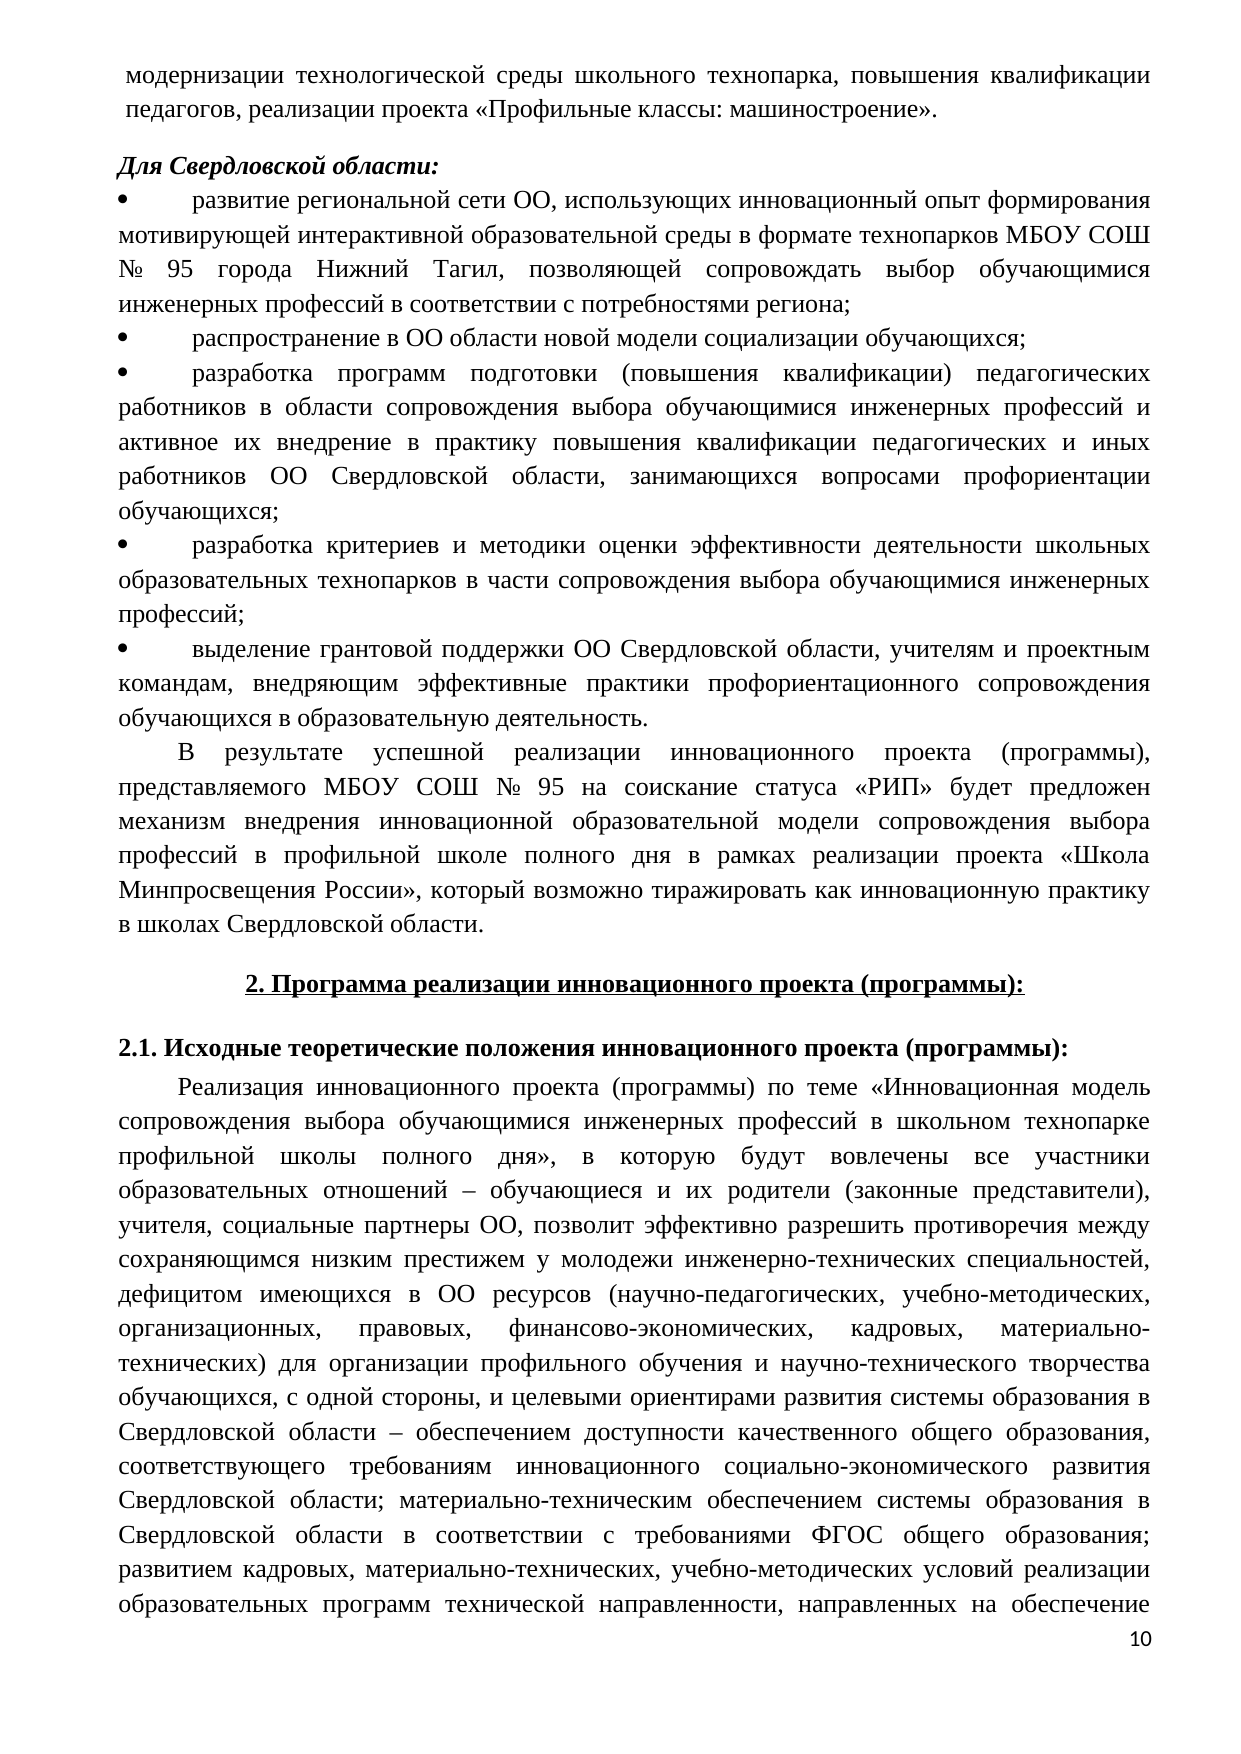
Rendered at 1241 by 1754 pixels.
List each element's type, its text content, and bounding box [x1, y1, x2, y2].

list В результате успешной реализации инновационного проекта (программы), представляемого МБОУ СОШ № 95 на соискание статуса «РИП» будет предложен механизм внедрения инновационной образовательной модели сопровождения выбора профессий в профильной школе полного дня в рамках реализации проекта «Школа Минпросвещения России», который возможно тиражировать как инновационную практику в школах Свердловской области. [118, 736, 1152, 938]
list распространение в ОО области новой модели социализации обучающихся; [118, 322, 1152, 352]
list разработка программ подготовки (повышения квалификации) педагогических работников в области сопровождения выбора обучающимися инженерных профессий и активное их внедрение в практику повышения квалификации педагогических и иных работников ОО Свердловской области, занимающихся вопросами профориентации обучающихся; [118, 357, 1152, 525]
list Для Свердловской области: [118, 150, 1152, 180]
list разработка критериев и методики оценки эффективности деятельности школьных образовательных технопарков в части сопровождения выбора обучающимися инженерных профессий; [118, 529, 1152, 628]
text 2. Программа реализации инновационного проекта (программы): [118, 968, 1152, 998]
list выделение грантовой поддержки ОО Свердловской области, учителям и проектным командам, внедряющим эффективные практики профориентационного сопровождения обучающихся в образовательную деятельность. [118, 633, 1152, 732]
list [125, 59, 1152, 123]
text 2.1. Исходные теоретические положения инновационного проекта (программы): [118, 1032, 1152, 1062]
list развитие региональной сети ОО, использующих инновационный опыт формирования мотивирующей интерактивной образовательной среды в формате технопарков МБОУ СОШ № 95 города Нижний Тагил, позволяющей сопровождать выбор обучающимися инженерных профессий в соответствии с потребностями региона; [118, 184, 1152, 318]
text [118, 1071, 1152, 1618]
